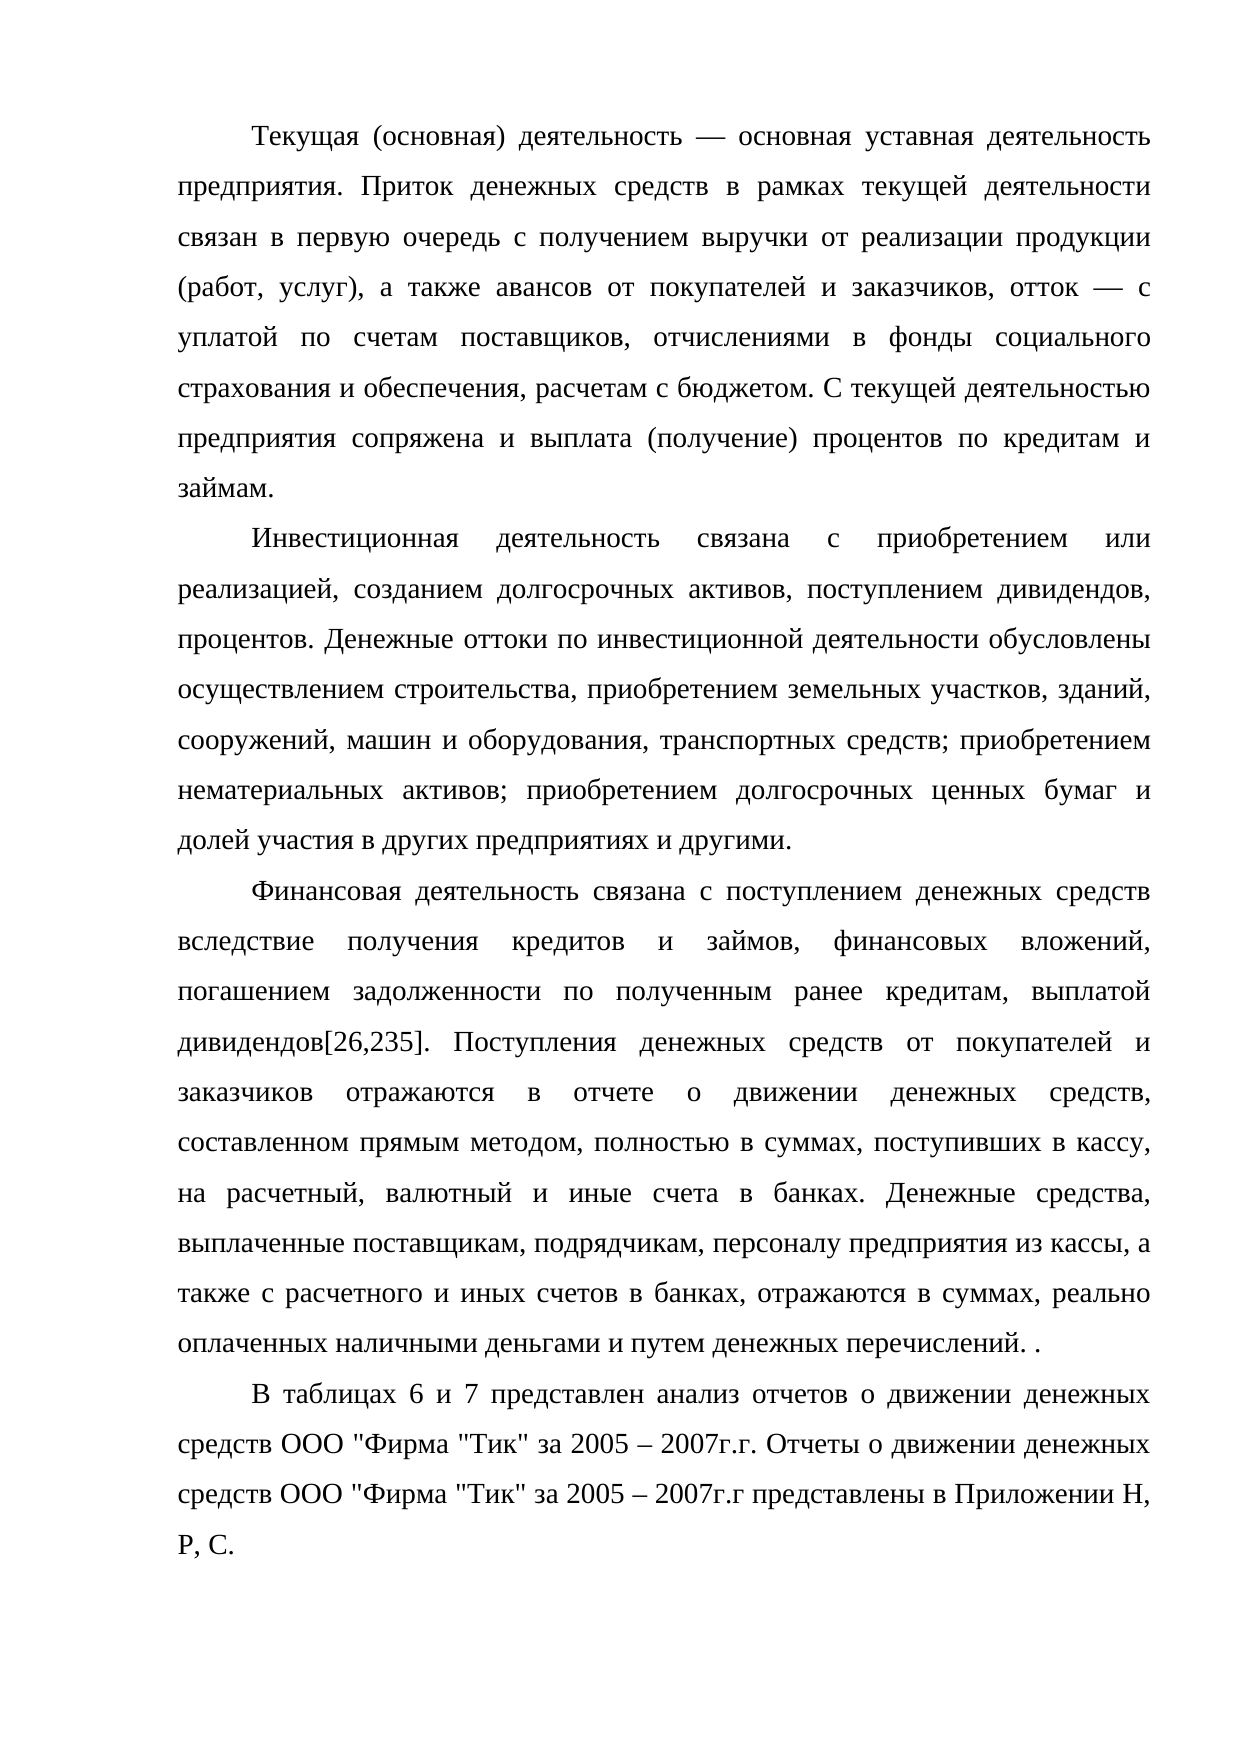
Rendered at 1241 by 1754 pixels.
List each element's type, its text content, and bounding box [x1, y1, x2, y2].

text В таблицах 6 и 7 представлен анализ отчетов о движении денежных средств ООО "Фирма "Тик" за 2005 – 2007г.г. Отчеты о движении денежных средств ООО "Фирма "Тик" за 2005 – 2007г.г представлены в Приложении Н, Р, С. [177, 1376, 1152, 1560]
text Текущая (основная) деятельность — основная уставная деятельность предприятия. Приток денежных средств в рамках текущей деятельности связан в первую очередь с получением выручки от реализации продукции (работ, услуг), а также авансов от покупателей и заказчиков, отток — с уплатой по счетам поставщиков, отчислениями в фонды социального страхования и обеспечения, расчетам с бюджетом. С текущей деятельностью предприятия сопряжена и выплата (получение) процентов по кредитам и займам. [177, 118, 1152, 504]
text Инвестиционная деятельность связана с приобретением или реализацией, созданием долгосрочных активов, поступлением дивидендов, процентов. Денежные оттоки по инвестиционной деятельности обусловлены осуществлением строительства, приобретением земельных участков, зданий, сооружений, машин и оборудования, транспортных средств; приобретением нематериальных активов; приобретением долгосрочных ценных бумаг и долей участия в других предприятиях и другими. [177, 521, 1152, 856]
text Финансовая деятельность связана с поступлением денежных средств вследствие получения кредитов и займов, финансовых вложений, погашением задолженности по полученным ранее кредитам, выплатой дивидендов[26,235]. Поступления денежных средств от покупателей и заказчиков отражаются в отчете о движении денежных средств, составленном прямым методом, полностью в суммах, поступивших в кассу, на расчетный, валютный и иные счета в банках. Денежные средства, выплаченные поставщикам, подрядчикам, персоналу предприятия из кассы, а также с расчетного и иных счетов в банках, отражаются в суммах, реально оплаченных наличными деньгами и путем денежных перечислений. . [177, 873, 1152, 1359]
